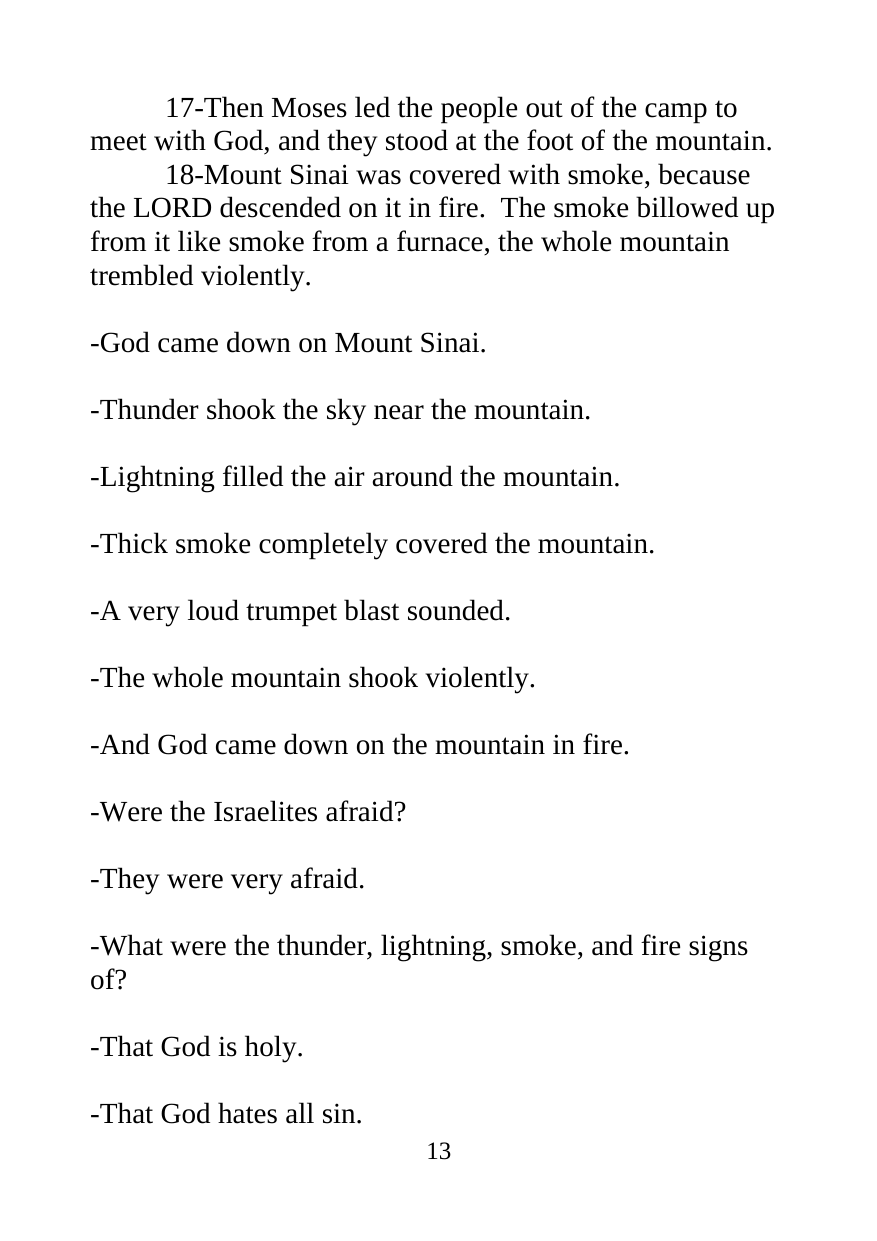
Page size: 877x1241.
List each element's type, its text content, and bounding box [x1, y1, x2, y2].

text -Lightning filled the air around the mountain. [90, 459, 787, 492]
text -Thunder shook the sky near the mountain. [90, 392, 787, 425]
text 18-Mount Sinai was covered with smoke, because the LORD descended on it in fire. The smoke billowed up from it like smoke from a furnace, the whole mountain trembled violently. [90, 157, 787, 291]
text -They were very afraid. [90, 861, 787, 895]
text -Were the Israelites afraid? [90, 794, 787, 828]
text -A very loud trumpet blast sounded. [90, 593, 787, 627]
text -And God came down on the mountain in fire. [90, 727, 787, 761]
text -Thick smoke completely covered the mountain. [90, 526, 787, 559]
text 17-Then Moses led the people out of the camp to meet with God, and they stood at the foot of the mountain. [90, 90, 787, 157]
text -God came down on Mount Sinai. [90, 325, 787, 358]
text -The whole mountain shook violently. [90, 660, 787, 694]
text -What were the thunder, lightning, smoke, and fire signs of? [90, 928, 787, 996]
text -That God is holy. [90, 1029, 787, 1063]
text -That God hates all sin. [90, 1096, 787, 1130]
